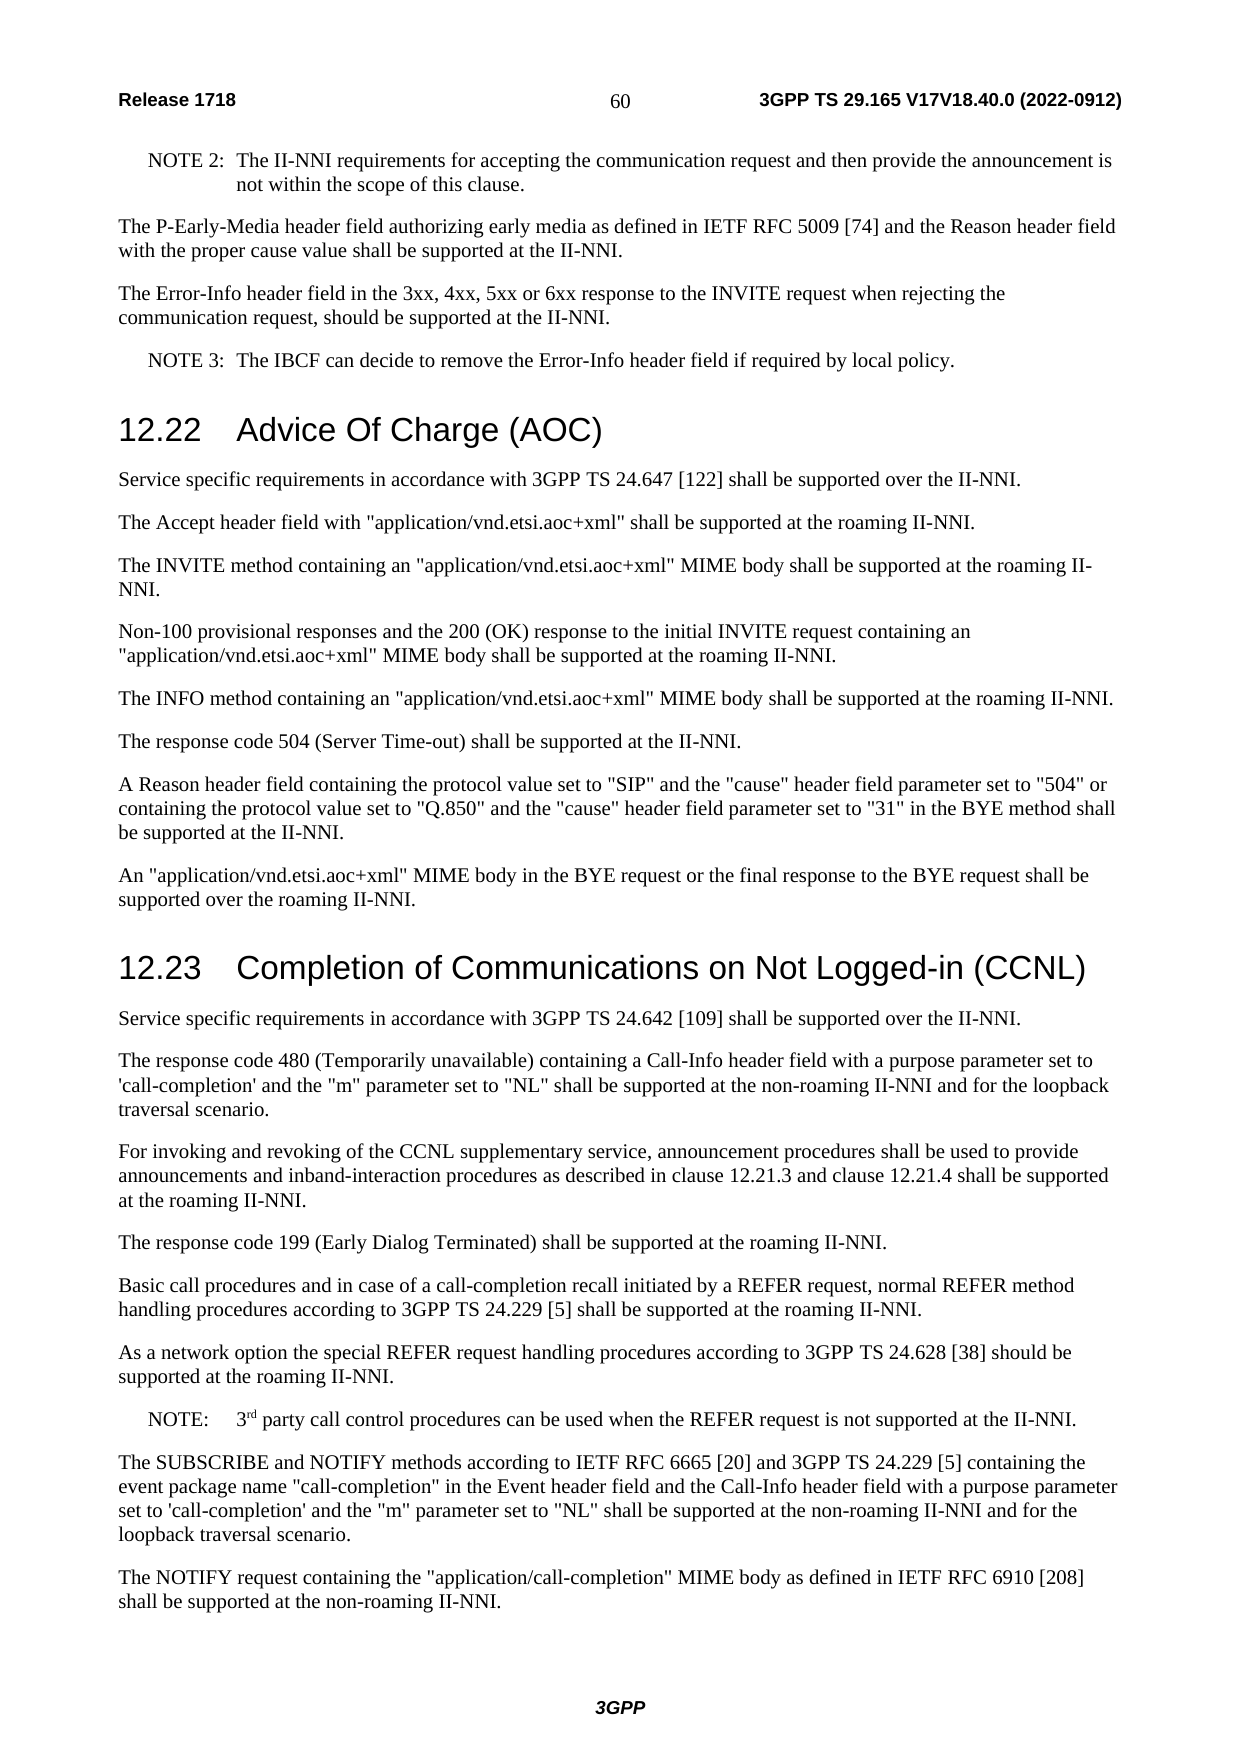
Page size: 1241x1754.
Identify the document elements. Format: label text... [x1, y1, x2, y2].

text The SUBSCRIBE and NOTIFY methods according to IETF RFC 6665 [20] and 3GPP TS 24.229 [5] containing the event package name "call-completion" in the Event header field and the Call-Info header field with a purpose parameter set to 'call-completion' and the "m" parameter set to "NL" shall be supported at the non-roaming II-NNI and for the loopback traversal scenario. [118, 1450, 1122, 1546]
subtitle 12.23 Completion of Communications on Not Logged-in (CCNL) [118, 948, 1122, 987]
text A Reason header field containing the protocol value set to "SIP" and the "cause" header field parameter set to "504" or containing the protocol value set to "Q.850" and the "cause" header field parameter set to "31" in the BYE method shall be supported at the II-NNI. [118, 772, 1122, 844]
text The response code 504 (Server Time-out) shall be supported at the II-NNI. [118, 729, 1122, 753]
text The Accept header field with "application/vnd.etsi.aoc+xml" shall be supported at the roaming II-NNI. [118, 510, 1122, 534]
subtitle 12.22 Advice Of Charge (AOC) [118, 410, 1122, 448]
text The INFO method containing an "application/vnd.etsi.aoc+xml" MIME body shall be supported at the roaming II-NNI. [118, 686, 1122, 710]
text An "application/vnd.etsi.aoc+xml" MIME body in the BYE request or the final response to the BYE request shall be supported over the roaming II-NNI. [118, 863, 1122, 911]
text NOTE 3: The IBCF can decide to remove the Error-Info header field if required by local policy. [148, 348, 1122, 372]
text For invoking and revoking of the CCNL supplementary service, announcement procedures shall be used to provide announcements and inband-interaction procedures as described in clause 12.21.3 and clause 12.21.4 shall be supported at the roaming II-NNI. [118, 1139, 1122, 1212]
text Basic call procedures and in case of a call-completion recall initiated by a REFER request, normal REFER method handling procedures according to 3GPP TS 24.229 [5] shall be supported at the roaming II-NNI. [118, 1273, 1122, 1321]
text As a network option the special REFER request handling procedures according to 3GPP TS 24.628 [38] should be supported at the roaming II-NNI. [118, 1340, 1122, 1388]
text The P-Early-Media header field authorizing early media as defined in IETF RFC 5009 [74] and the Reason header field with the proper cause value shall be supported at the II-NNI. [118, 214, 1122, 262]
text NOTE 2: The II-NNI requirements for accepting the communication request and then provide the announcement is not within the scope of this clause. [148, 147, 1122, 196]
text The NOTIFY request containing the "application/call-completion" MIME body as defined in IETF RFC 6910 [208] shall be supported at the non-roaming II-NNI. [118, 1565, 1122, 1613]
text The response code 480 (Temporarily unavailable) containing a Call-Info header field with a purpose parameter set to 'call-completion' and the "m" parameter set to "NL" shall be supported at the non-roaming II-NNI and for the loopback traversal scenario. [118, 1048, 1122, 1121]
text Non-100 provisional responses and the 200 (OK) response to the initial INVITE request containing an "application/vnd.etsi.aoc+xml" MIME body shall be supported at the roaming II-NNI. [118, 619, 1122, 667]
text Service specific requirements in accordance with 3GPP TS 24.647 [122] shall be supported over the II-NNI. [118, 467, 1122, 491]
text The INVITE method containing an "application/vnd.etsi.aoc+xml" MIME body shall be supported at the roaming II-NNI. [118, 552, 1122, 601]
text Service specific requirements in accordance with 3GPP TS 24.642 [109] shall be supported over the II-NNI. [118, 1006, 1122, 1030]
text The Error-Info header field in the 3xx, 4xx, 5xx or 6xx response to the INVITE request when rejecting the communication request, should be supported at the II-NNI. [118, 281, 1122, 329]
text NOTE: 3rd party call control procedures can be used when the REFER request is not supported at the II-NNI. [148, 1407, 1122, 1431]
text The response code 199 (Early Dialog Terminated) shall be supported at the roaming II-NNI. [118, 1230, 1122, 1254]
